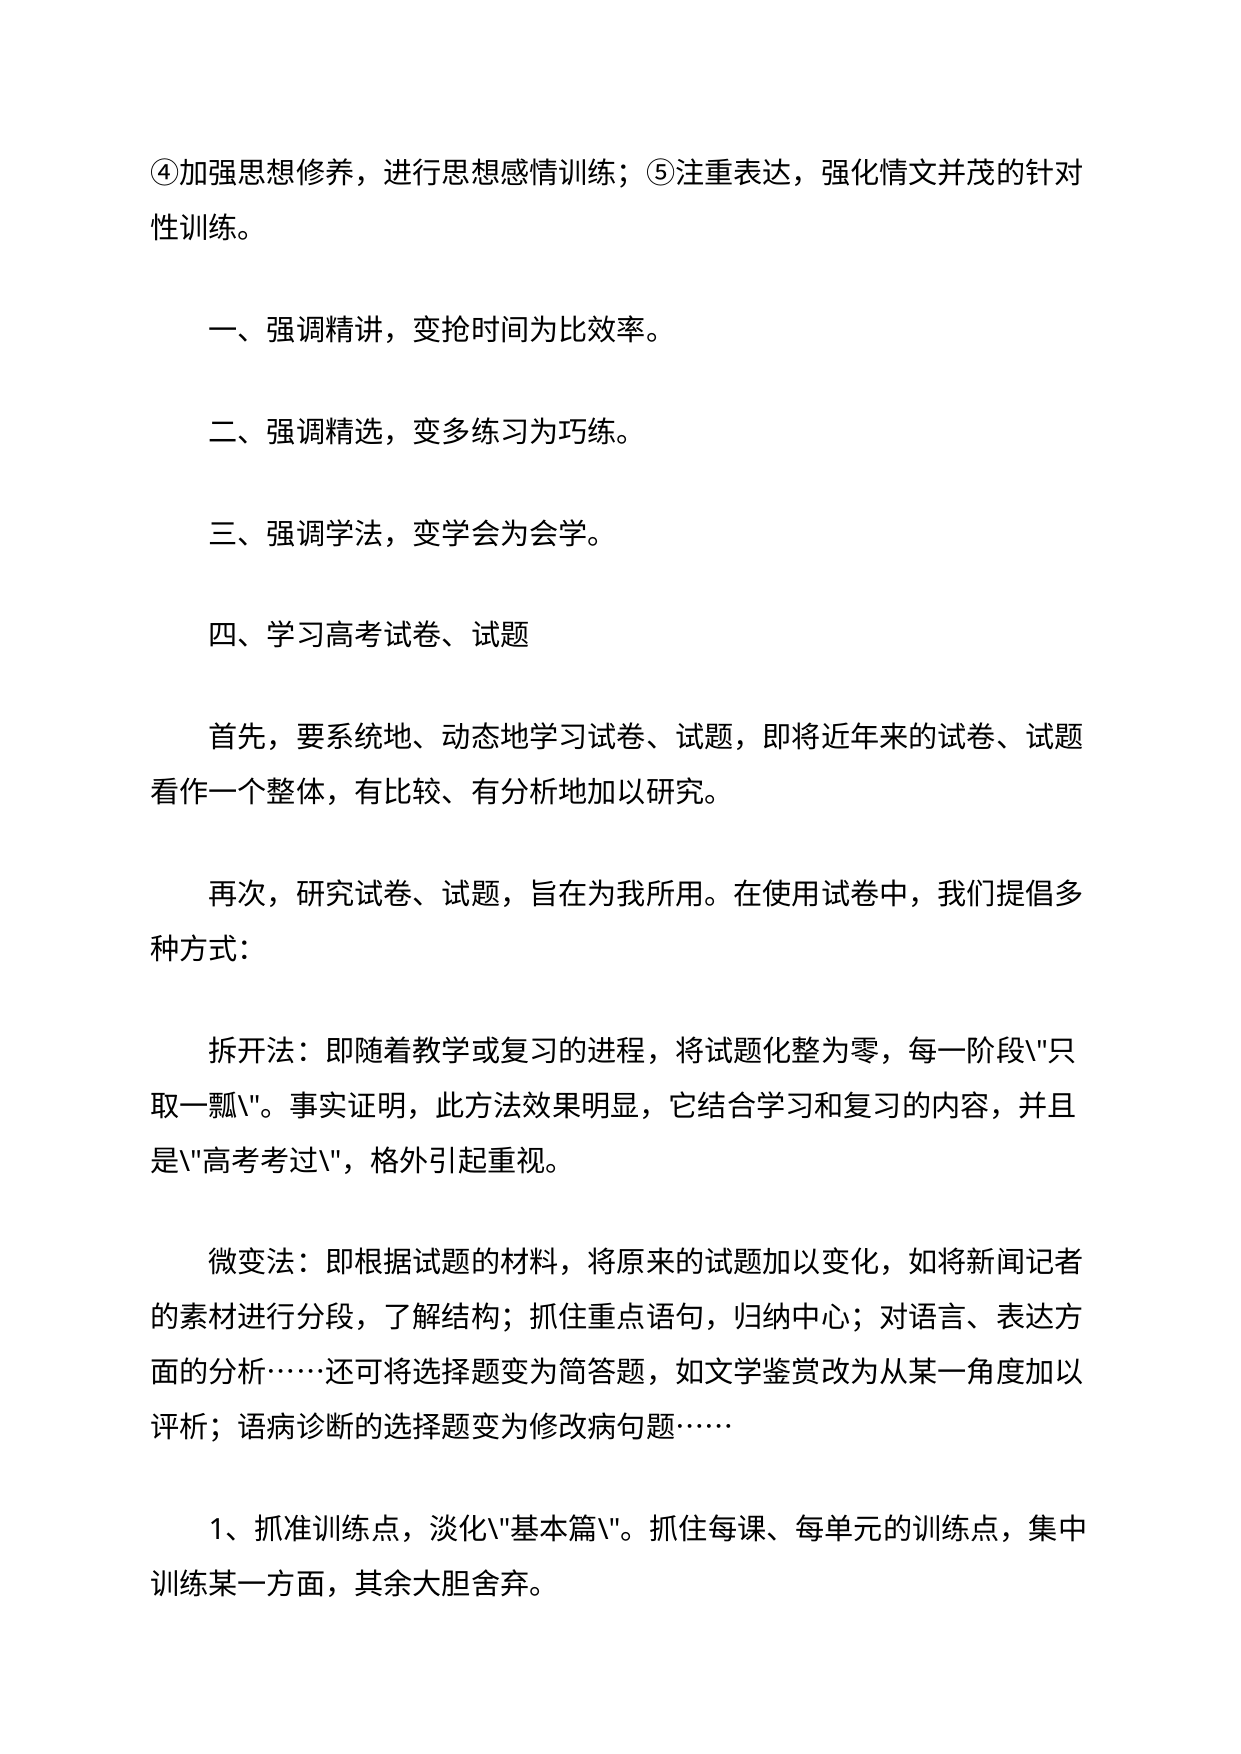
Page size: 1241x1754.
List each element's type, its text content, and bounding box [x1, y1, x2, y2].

text 首先，要系统地、动态地学习试卷、试题，即将近年来的试卷、试题看作一个整体，有比较、有分析地加以研究。 [150, 714, 1090, 811]
text 1、抓准训练点，淡化\"基本篇\"。抓住每课、每单元的训练点，集中训练某一方面，其余大胆舍弃。 [150, 1506, 1090, 1603]
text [150, 150, 1090, 247]
text 二、强调精选，变多练习为巧练。 [150, 408, 1090, 451]
text 一、强调精讲，变抢时间为比效率。 [150, 307, 1090, 349]
text 三、强调学法，变学会为会学。 [150, 510, 1090, 552]
text 拆开法：即随着教学或复习的进程，将试题化整为零，每一阶段\"只取一瓢\"。事实证明，此方法效果明显，它结合学习和复习的内容，并且是\"高考考过\"，格外引起重视。 [150, 1027, 1090, 1179]
text 四、学习高考试卷、试题 [150, 612, 1090, 654]
text 再次，研究试卷、试题，旨在为我所用。在使用试卷中，我们提倡多种方式： [150, 870, 1090, 968]
text 微变法：即根据试题的材料，将原来的试题加以变化，如将新闻记者的素材进行分段，了解结构；抓住重点语句，归纳中心；对语言、表达方面的分析……还可将选择题变为简答题，如文学鉴赏改为从某一角度加以评析；语病诊断的选择题变为修改病句题…… [150, 1239, 1090, 1446]
